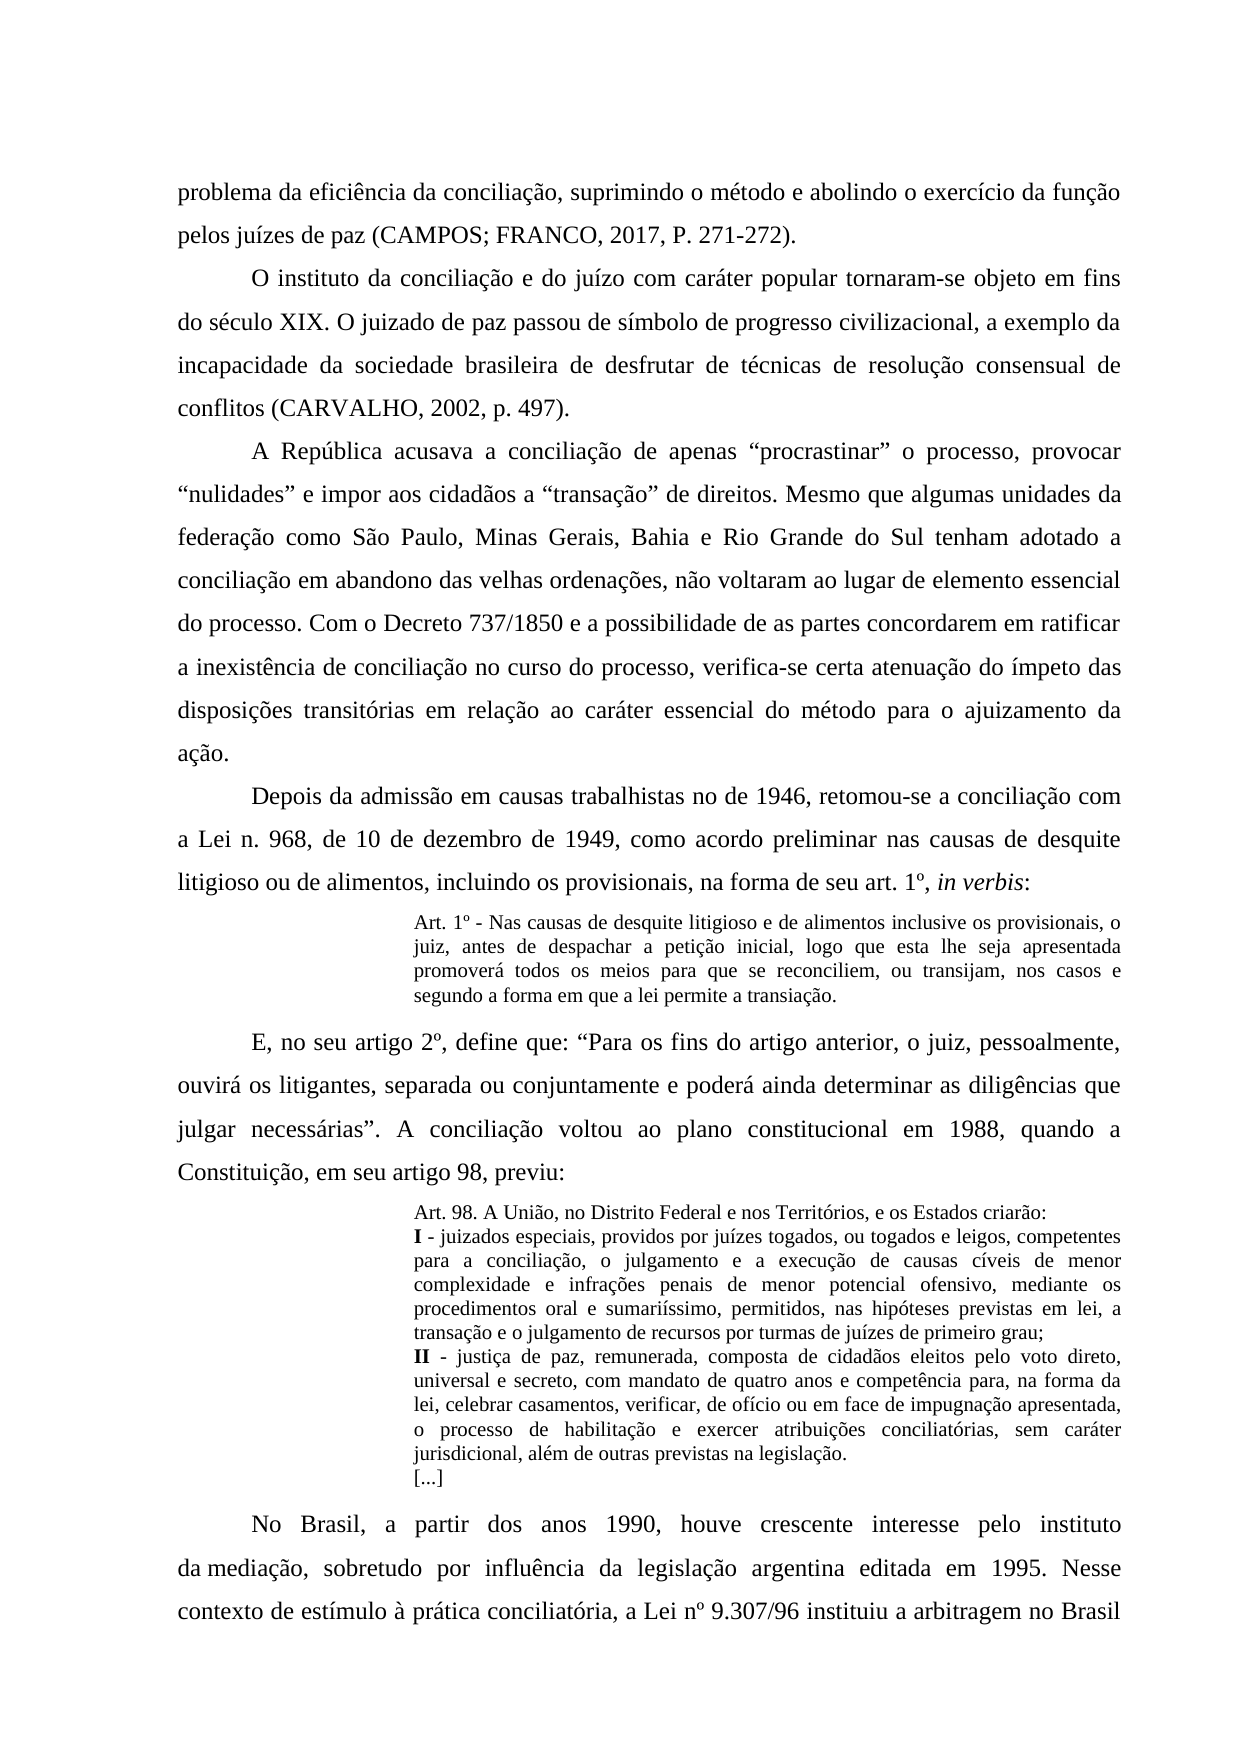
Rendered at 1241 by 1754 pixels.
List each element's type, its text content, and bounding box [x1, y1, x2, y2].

text E, no seu artigo 2º, define que: “Para os fins do artigo anterior, o juiz, pessoalmente, ouvirá os litigantes, separada ou conjuntamente e poderá ainda determinar as diligências que julgar necessárias”. A conciliação voltou ao plano constitucional em 1988, quando a Constituição, em seu artigo 98, previu: [177, 1027, 1122, 1186]
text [177, 177, 1122, 249]
text Depois da admissão em causas trabalhistas no de 1946, retomou-se a conciliação com a Lei n. 968, de 10 de dezembro de 1949, como acordo preliminar nas causas de desquite litigioso ou de alimentos, incluindo os provisionais, na forma de seu art. 1º, in verbis: [177, 781, 1122, 896]
text A República acusava a conciliação de apenas “procrastinar” o processo, provocar “nulidades” e impor aos cidadãos a “transação” de direitos. Mesmo que algumas unidades da federação como São Paulo, Minas Gerais, Bahia e Rio Grande do Sul tenham adotado a conciliação em abandono das velhas ordenações, não voltaram ao lugar de elemento essencial do processo. Com o Decreto 737/1850 e a possibilidade de as partes concordarem em ratificar a inexistência de conciliação no curso do processo, verifica-se certa atenuação do ímpeto das disposições transitórias em relação ao caráter essencial do método para o ajuizamento da ação. [177, 436, 1122, 767]
text Art. 1º - Nas causas de desquite litigioso e de alimentos inclusive os provisionais, o juiz, antes de despachar a petição inicial, logo que esta lhe seja apresentada promoverá todos os meios para que se reconciliem, ou transijam, nos casos e segundo a forma em que a lei permite a transiação. [413, 910, 1122, 1007]
text Art. 98. A União, no Distrito Federal e nos Territórios, e os Estados criarão: [413, 1200, 1122, 1224]
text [177, 1509, 1122, 1624]
text O instituto da conciliação e do juízo com caráter popular tornaram-se objeto em fins do século XIX. O juizado de paz passou de símbolo de progresso civilizacional, a exemplo da incapacidade da sociedade brasileira de desfrutar de técnicas de resolução consensual de conflitos (CARVALHO, 2002, p. 497). [177, 263, 1122, 422]
text [...] [413, 1464, 1122, 1489]
text I - juizados especiais, providos por juízes togados, ou togados e leigos, competentes para a conciliação, o julgamento e a execução de causas cíveis de menor complexidade e infrações penais de menor potencial ofensivo, mediante os procedimentos oral e sumariíssimo, permitidos, nas hipóteses previstas em lei, a transação e o julgamento de recursos por turmas de juízes de primeiro grau; [413, 1224, 1122, 1344]
text II - justiça de paz, remunerada, composta de cidadãos eleitos pelo voto direto, universal e secreto, com mandato de quatro anos e competência para, na forma da lei, celebrar casamentos, verificar, de ofício ou em face de impugnação apresentada, o processo de habilitação e exercer atribuições conciliatórias, sem caráter jurisdicional, além de outras previstas na legislação. [413, 1344, 1122, 1464]
